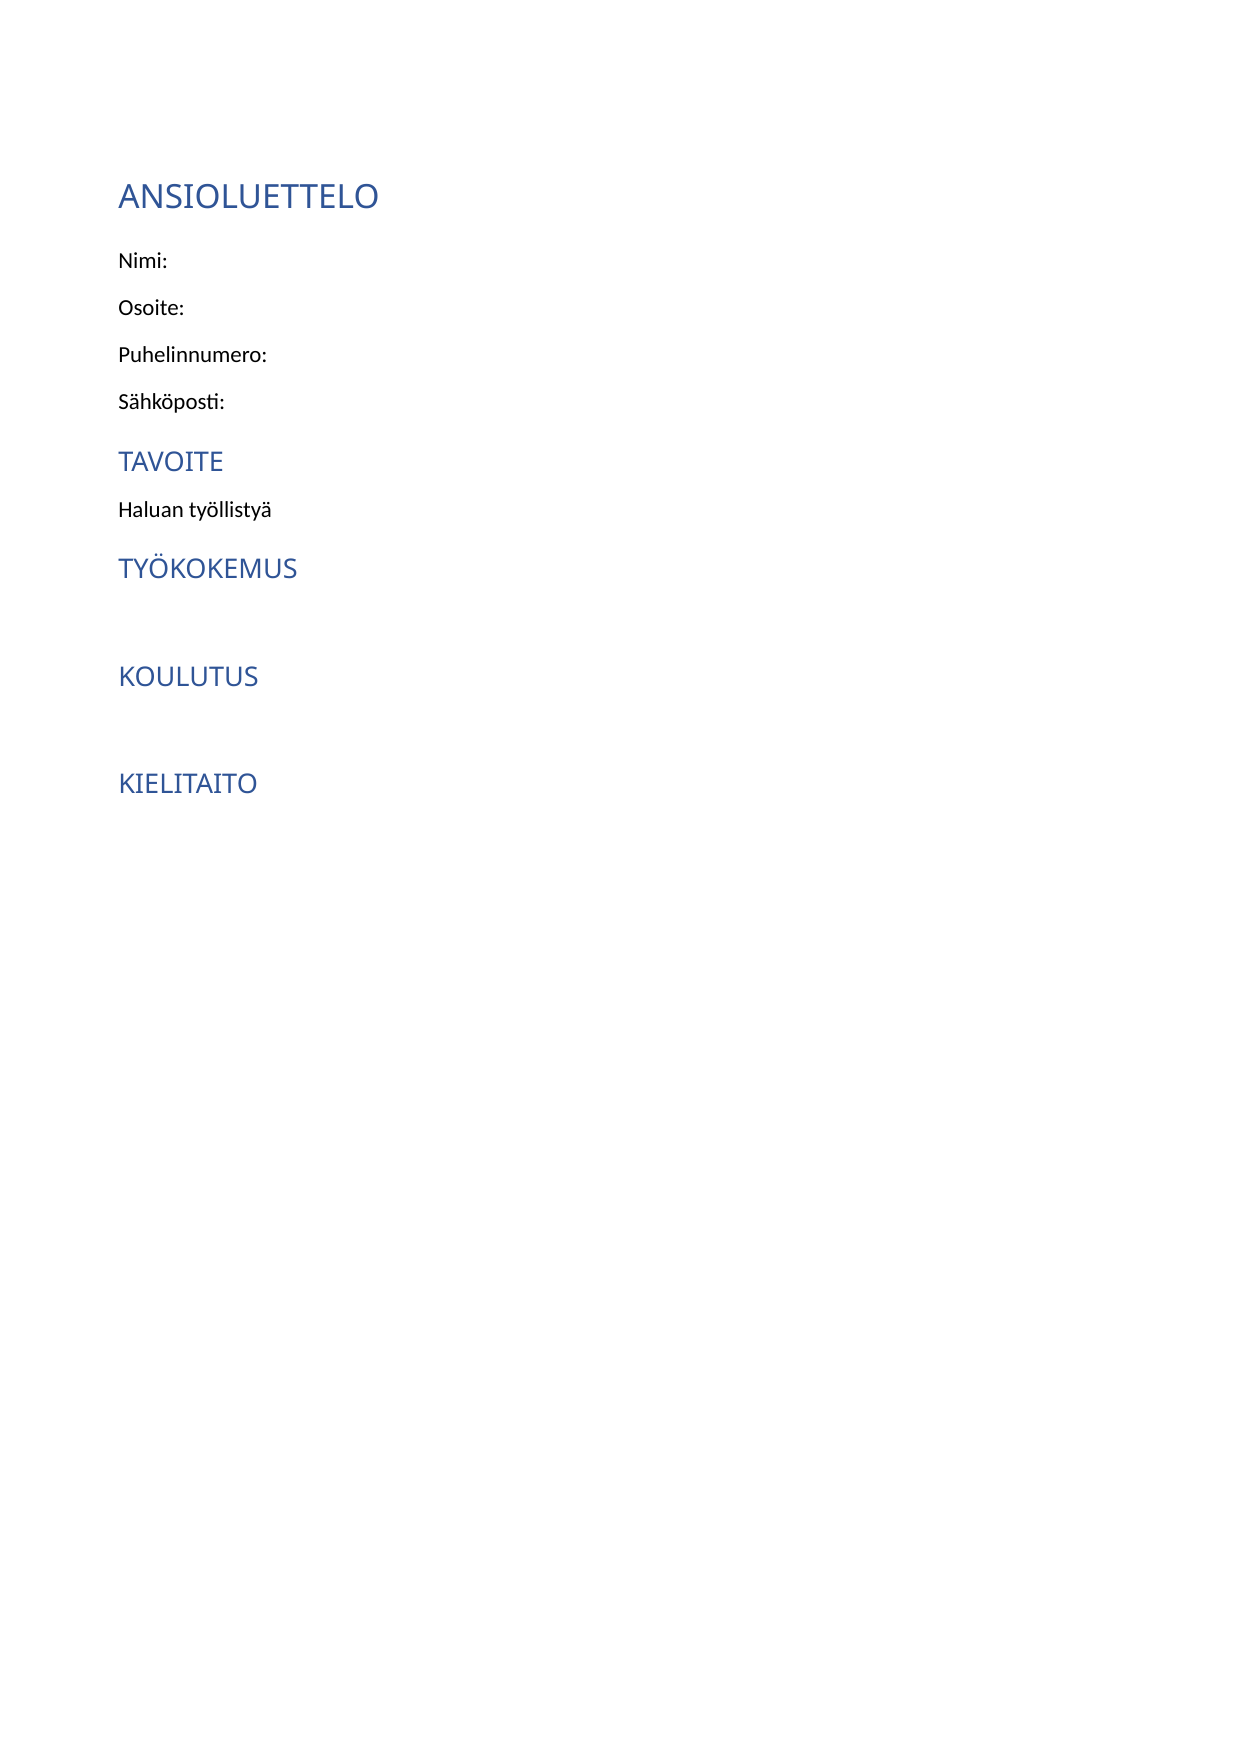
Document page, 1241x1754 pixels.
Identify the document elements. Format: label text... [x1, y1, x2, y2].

subtitle KOULUTUS [118, 657, 1122, 694]
text Haluan työllistyä [118, 495, 1122, 523]
subtitle ANSIOLUETTELO [118, 173, 1122, 218]
subtitle TYÖKOKEMUS [118, 550, 1122, 587]
text Osoite: [118, 293, 1122, 321]
text Nimi: [118, 247, 1122, 274]
subtitle TAVOITE [118, 442, 1122, 479]
subtitle KIELITAITO [118, 765, 1122, 802]
text Sähköposti: [118, 387, 1122, 415]
text Puhelinnumero: [118, 340, 1122, 368]
